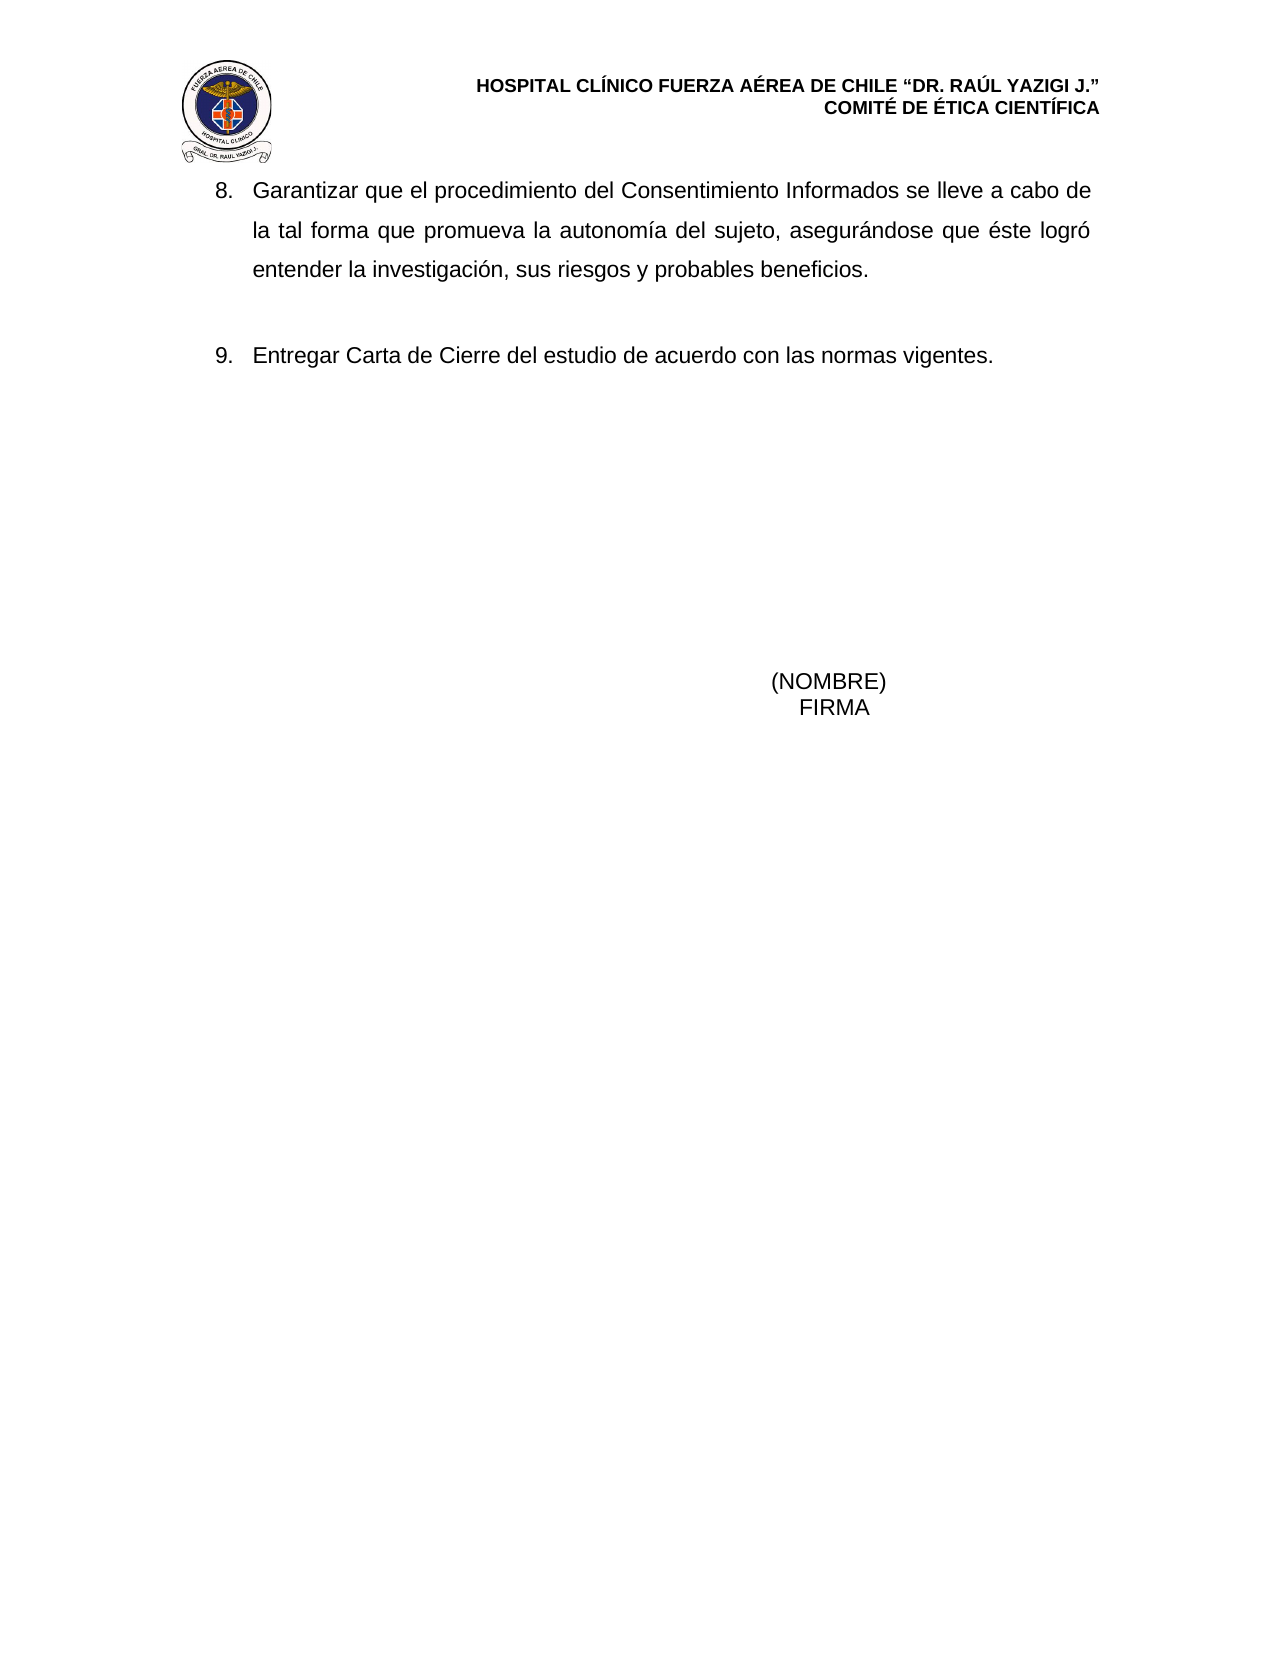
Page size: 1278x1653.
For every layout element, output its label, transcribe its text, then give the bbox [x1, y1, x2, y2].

text (NOMBRE) [753, 668, 904, 694]
text FIRMA [680, 695, 989, 720]
list Entregar Carta de Cierre del estudio de acuerdo con las normas vigentes. [215, 342, 1091, 368]
list Garantizar que el procedimiento del Consentimiento Informados se lleve a cabo de la tal forma que promueva la autonomía del sujeto, asegurándose que éste logró entender la investigación, sus riesgos y probables beneficios. [215, 177, 1091, 282]
picture [181, 60, 272, 163]
